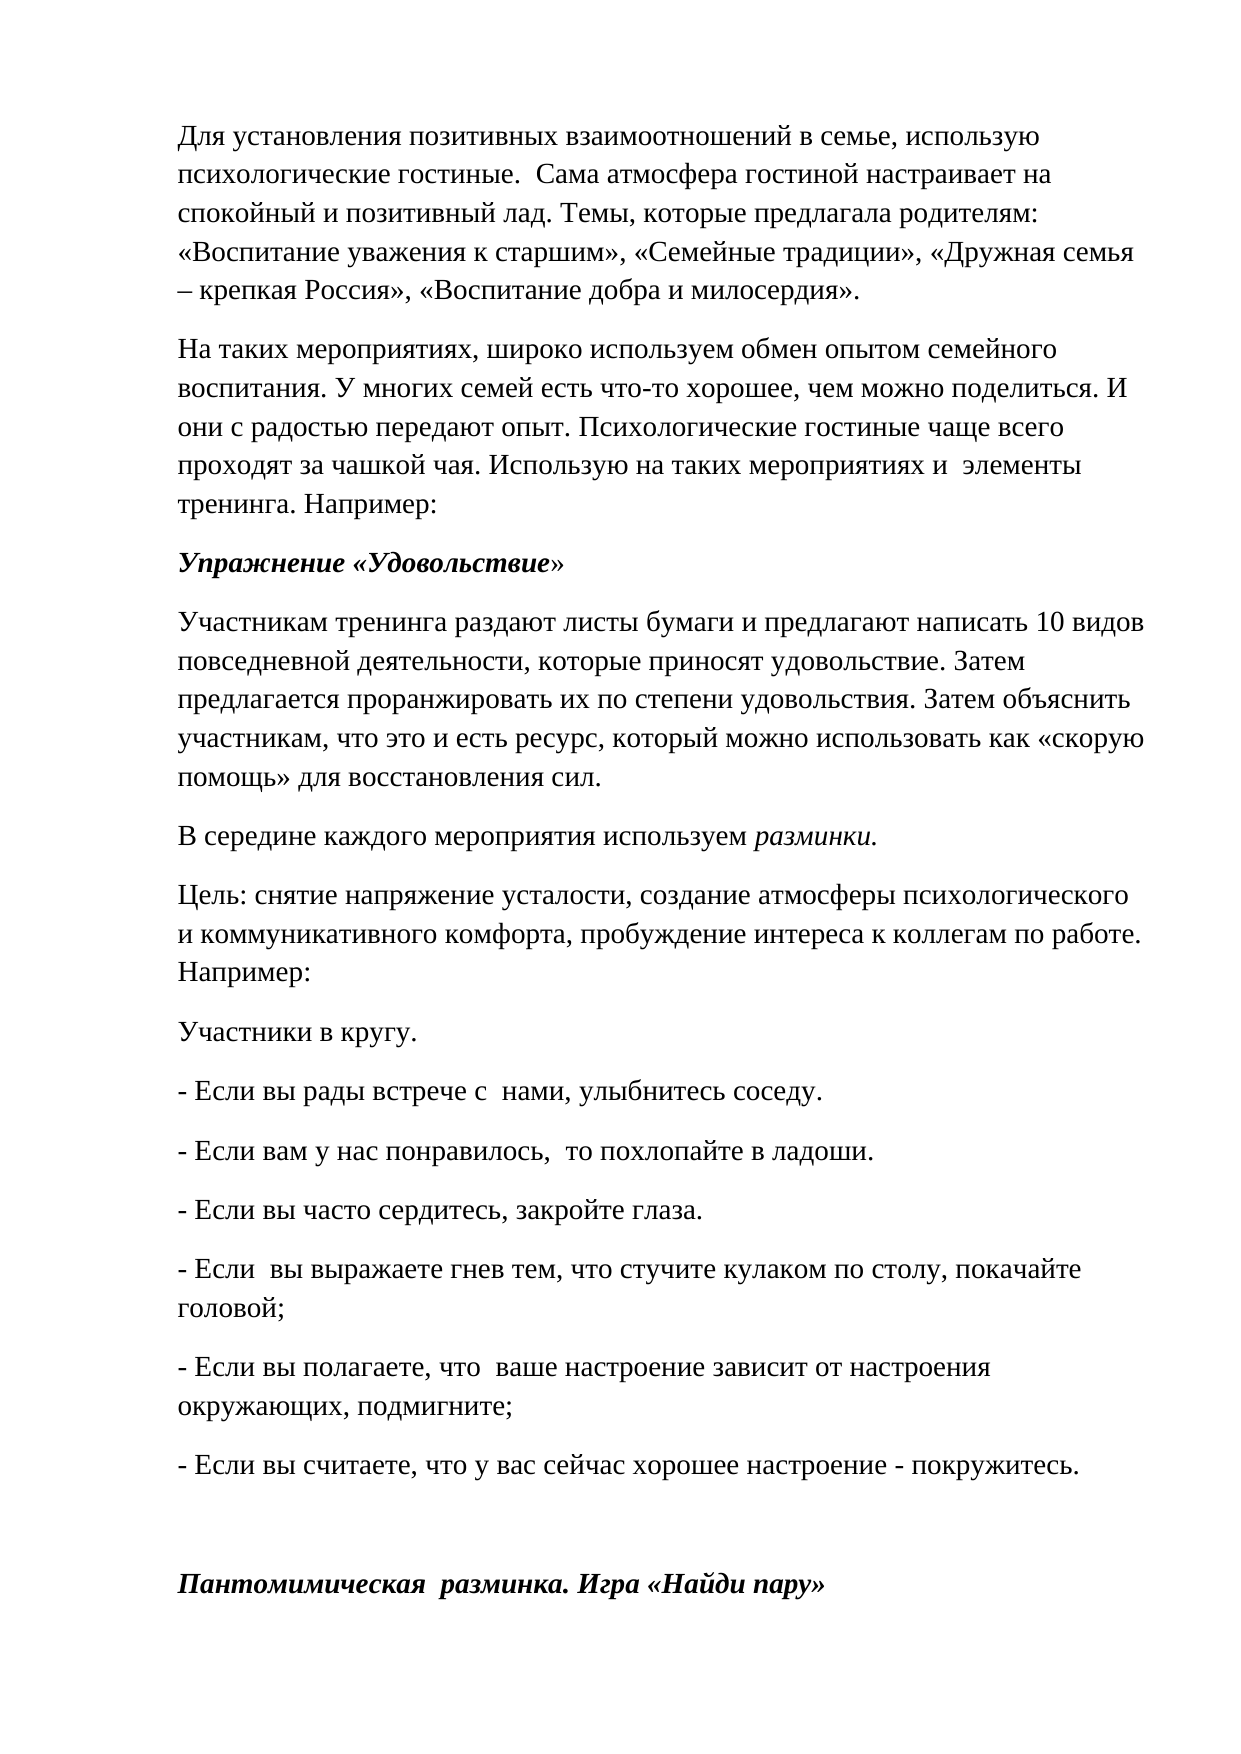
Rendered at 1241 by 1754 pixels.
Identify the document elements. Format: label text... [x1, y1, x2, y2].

text - Если вы рады встрече с нами, улыбнитесь соседу. [177, 1073, 1152, 1107]
text На таких мероприятиях, широко используем обмен опытом семейного воспитания. У многих семей есть что-то хорошее, чем можно поделиться. И они с радостью передают опыт. Психологические гостиные чаще всего проходят за чашкой чая. Использую на таких мероприятиях и элементы тренинга. Например: [177, 332, 1152, 519]
text - Если вам у нас понравилось, то похлопайте в ладоши. [177, 1133, 1152, 1166]
text Упражнение «Удовольствие» [177, 545, 1152, 579]
text Цель: снятие напряжение усталости, создание атмосферы психологического и коммуникативного комфорта, пробуждение интереса к коллегам по работе. Например: [177, 877, 1152, 988]
text Участникам тренинга раздают листы бумаги и предлагают написать 10 видов повседневной деятельности, которые приносят удовольствие. Затем предлагается проранжировать их по степени удовольствия. Затем объяснить участникам, что это и есть ресурс, который можно использовать как «скорую помощь» для восстановления сил. [177, 604, 1152, 792]
text Для установления позитивных взаимоотношений в семье, использую психологические гостиные. Сама атмосфера гостиной настраивает на спокойный и позитивный лад. Темы, которые предлагала родителям: «Воспитание уважения к старшим», «Семейные традиции», «Дружная семья – крепкая Россия», «Воспитание добра и милосердия». [177, 118, 1152, 306]
text Пантомимическая разминка. Игра «Найди пару» [177, 1566, 1152, 1599]
text Участники в кругу. [177, 1014, 1152, 1047]
text - Если вы часто сердитесь, закройте глаза. [177, 1192, 1152, 1226]
text - Если вы полагаете, что ваше настроение зависит от настроения окружающих, подмигните; [177, 1349, 1152, 1421]
text - Если вы считаете, что у вас сейчас хорошее настроение - покружитесь. [177, 1447, 1152, 1481]
text - Если вы выражаете гнев тем, что стучите кулаком по столу, покачайте головой; [177, 1251, 1152, 1323]
text В середине каждого мероприятия используем разминки. [177, 818, 1152, 852]
